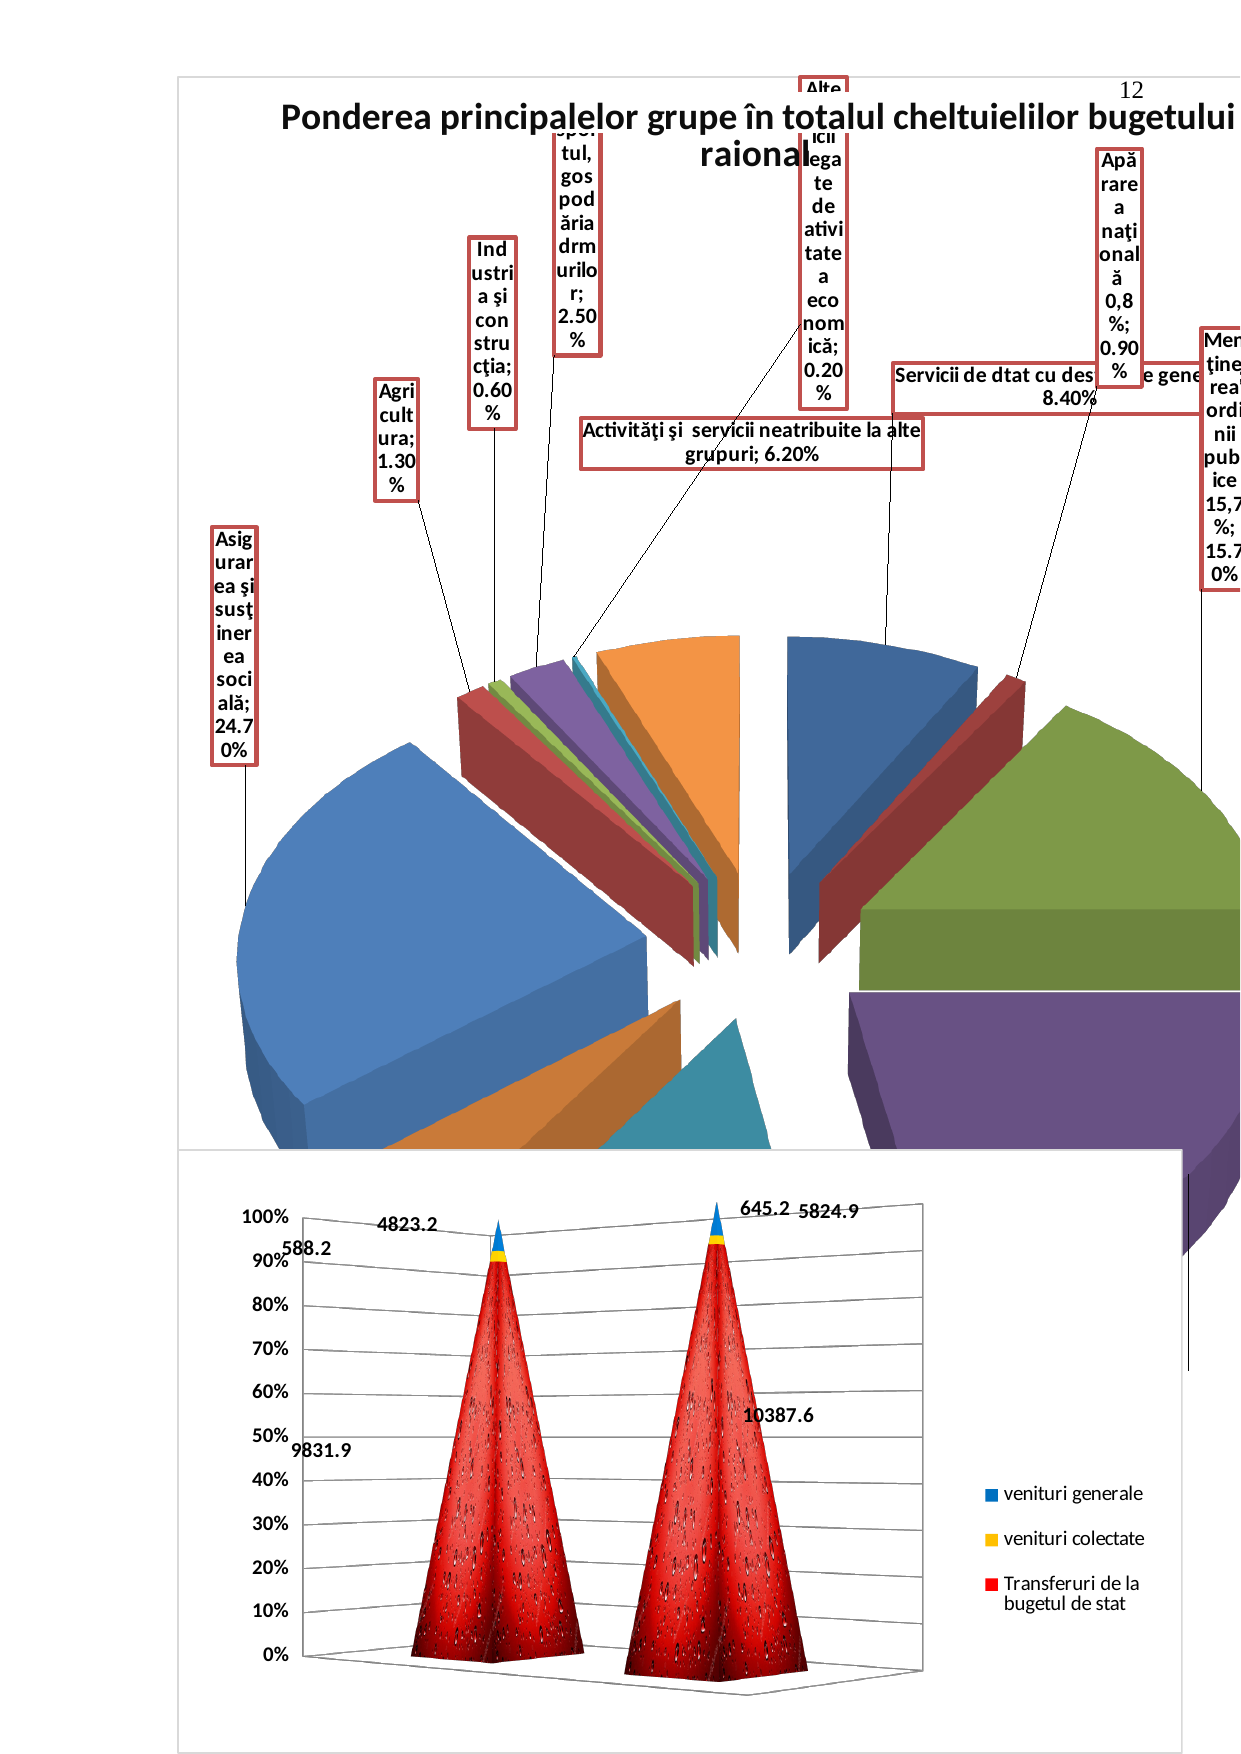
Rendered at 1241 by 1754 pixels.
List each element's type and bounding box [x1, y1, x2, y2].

picture [411, 1262, 584, 1663]
picture [625, 1244, 808, 1682]
